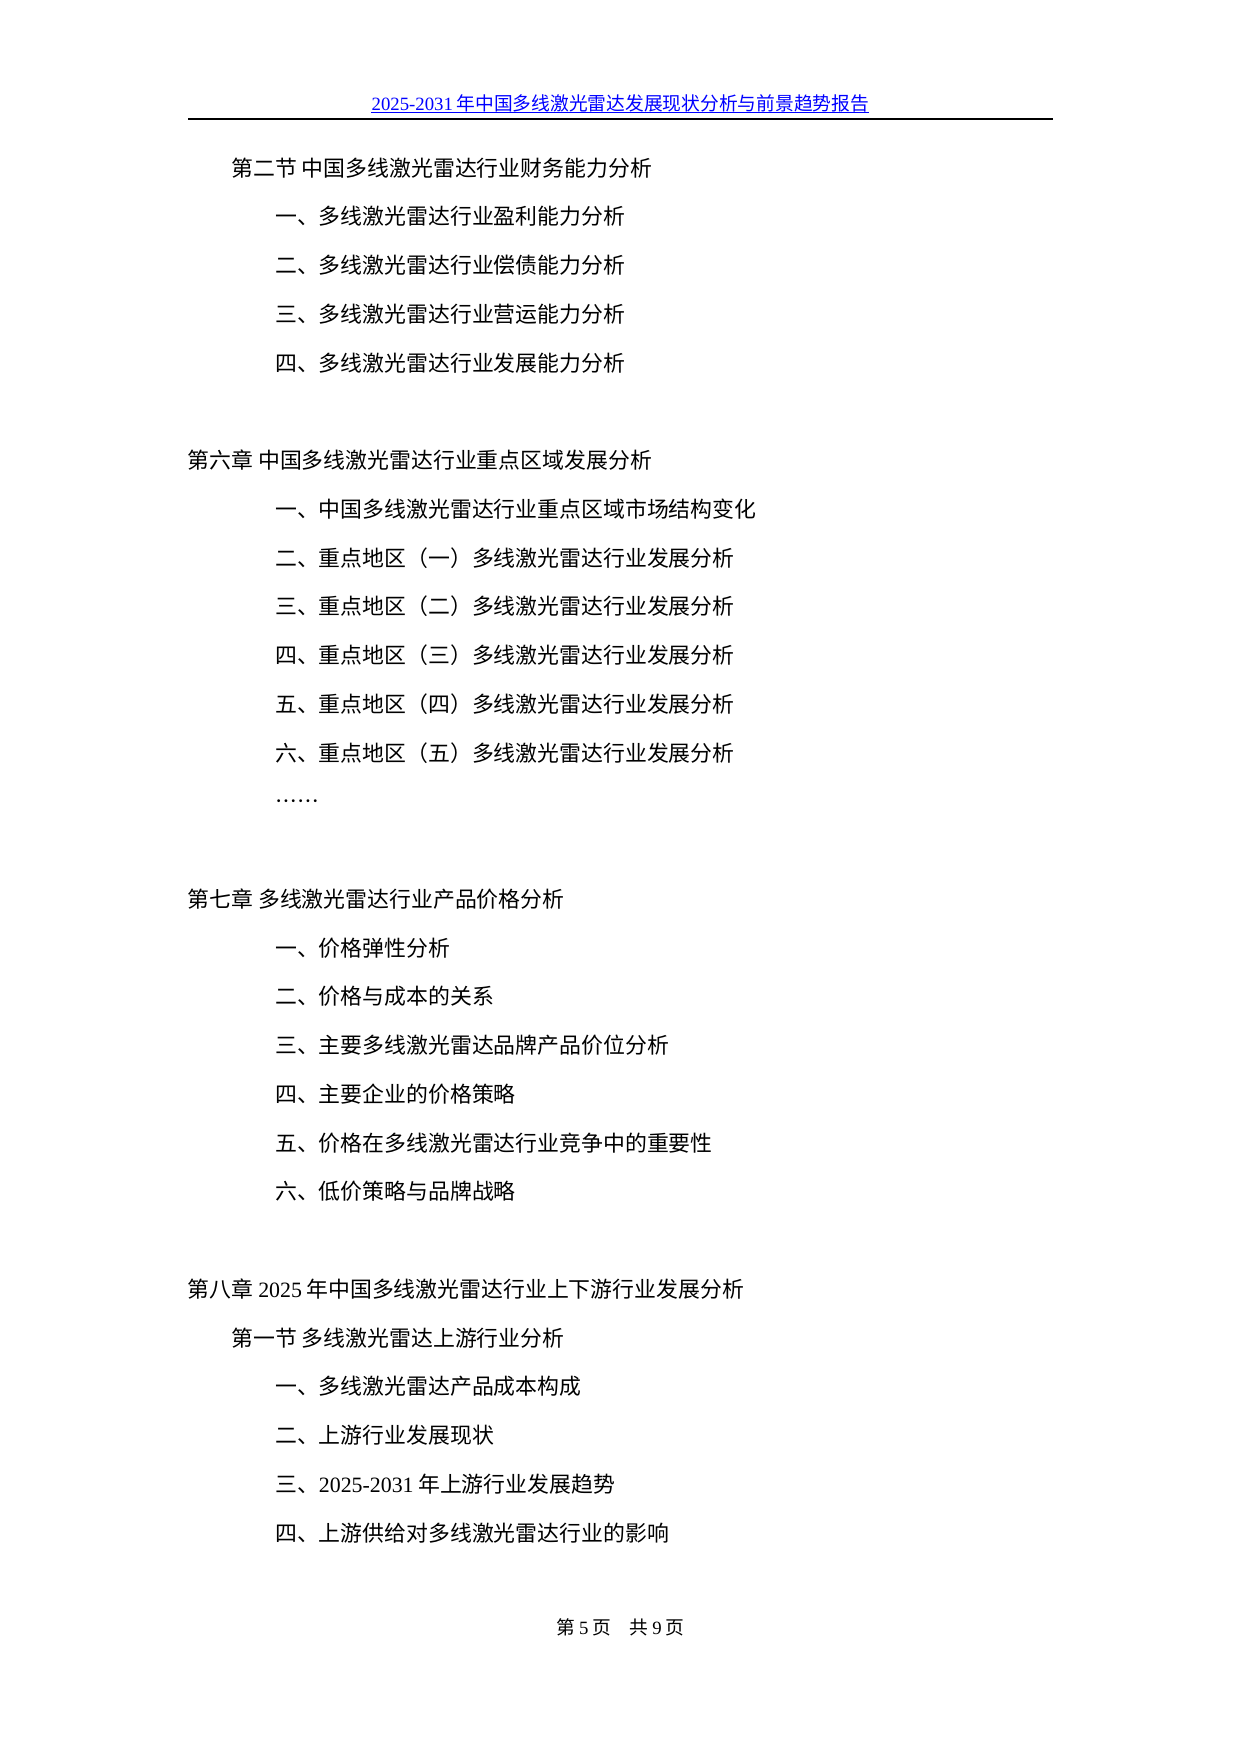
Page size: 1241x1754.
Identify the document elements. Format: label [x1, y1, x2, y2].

text [187, 150, 1053, 1548]
